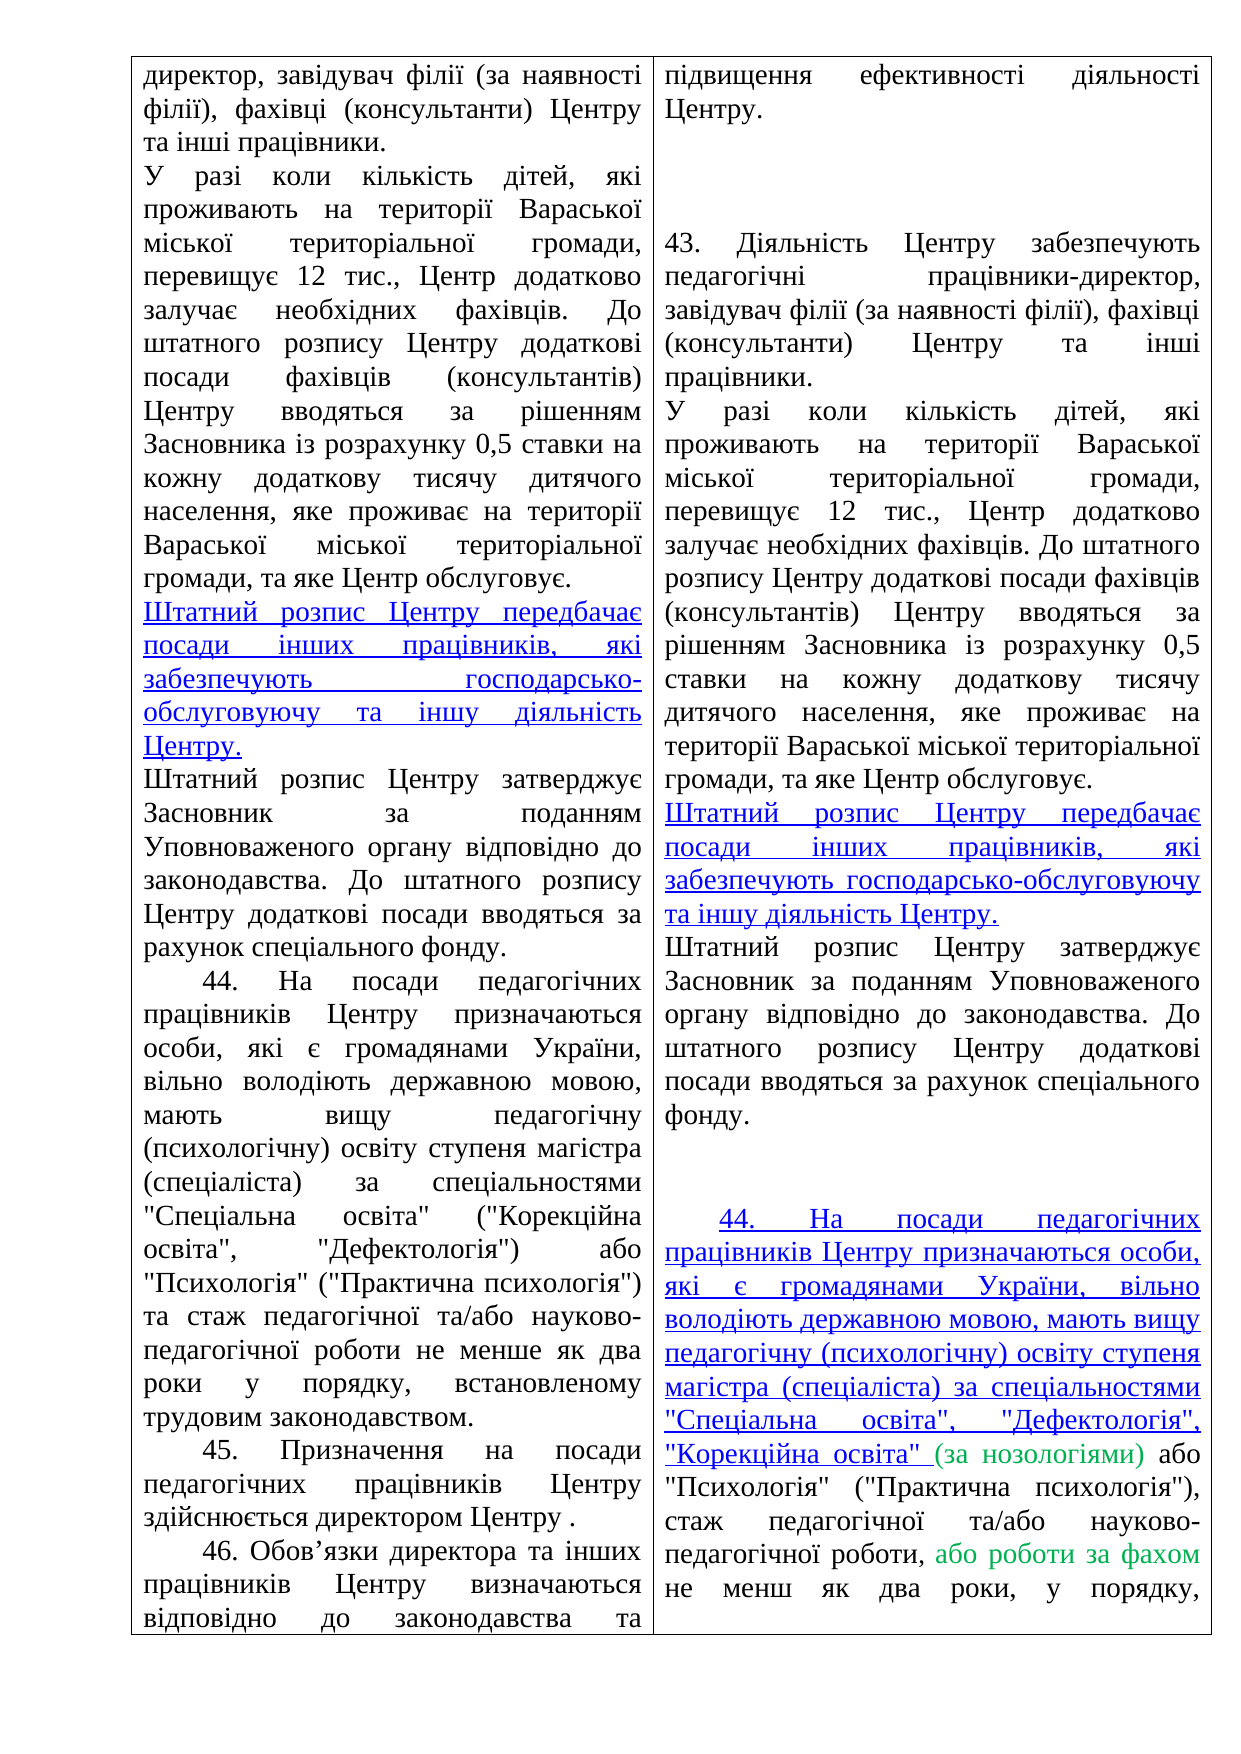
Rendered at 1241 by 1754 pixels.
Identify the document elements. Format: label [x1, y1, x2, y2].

table_cell [654, 57, 1211, 1634]
table_cell [132, 57, 653, 1634]
